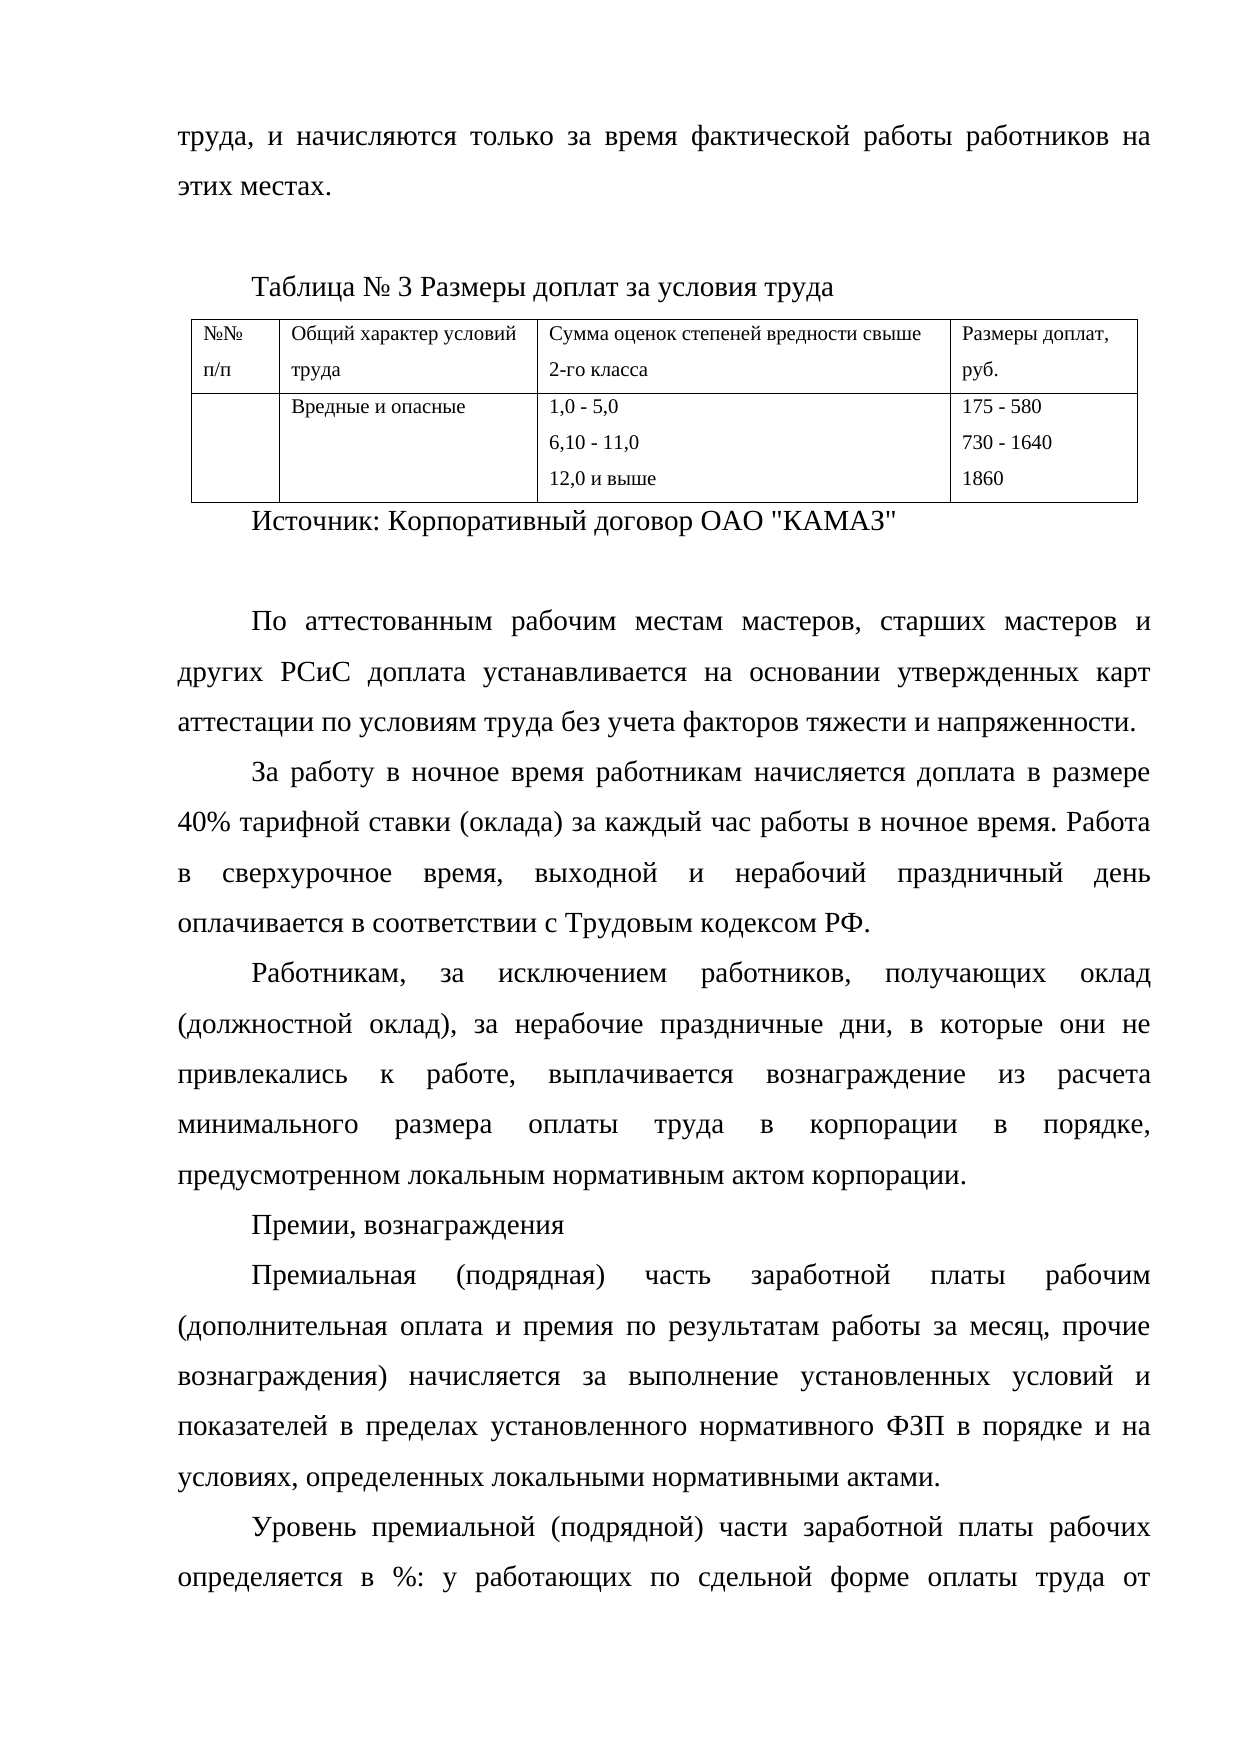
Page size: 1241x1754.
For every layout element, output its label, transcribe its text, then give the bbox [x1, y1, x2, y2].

text Премии, вознаграждения [177, 1207, 1152, 1241]
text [177, 1509, 1152, 1593]
text Премиальная (подрядная) часть заработной платы рабочим (дополнительная оплата и премия по результатам работы за месяц, прочие вознаграждения) начисляется за выполнение установленных условий и показателей в пределах установленного нормативного ФЗП в порядке и на условиях, определенных локальными нормативными актами. [177, 1257, 1152, 1492]
text Источник: Корпоративный договор ОАО "КАМАЗ" [177, 503, 1152, 536]
table_header Сумма оценок степеней вредности свыше 2-го класса [538, 320, 950, 392]
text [177, 118, 1152, 202]
table_cell 1,0 - 5,0 6,10 - 11,0 12,0 и выше [538, 394, 950, 502]
text За работу в ночное время работникам начисляется доплата в размере 40% тарифной ставки (оклада) за каждый час работы в ночное время. Работа в сверхурочное время, выходной и нерабочий праздничный день оплачивается в соответствии с Трудовым кодексом РФ. [177, 754, 1152, 939]
table_cell [192, 394, 279, 502]
text По аттестованным рабочим местам мастеров, старших мастеров и других РСиС доплата устанавливается на основании утвержденных карт аттестации по условиям труда без учета факторов тяжести и напряженности. [177, 603, 1152, 737]
table_cell 175 - 580 730 - 1640 1860 [951, 394, 1137, 502]
text Работникам, за исключением работников, получающих оклад (должностной оклад), за нерабочие праздничные дни, в которые они не привлекались к работе, выплачивается вознаграждение из расчета минимального размера оплаты труда в корпорации в порядке, предусмотренном локальным нормативным актом корпорации. [177, 956, 1152, 1190]
table_header Размеры доплат, руб. [951, 320, 1137, 392]
table_header №№ п/п [192, 320, 279, 392]
text Таблица № 3 Размеры доплат за условия труда [177, 269, 1152, 303]
table_cell Вредные и опасные [280, 394, 537, 502]
table_header Общий характер условий труда [280, 320, 537, 392]
